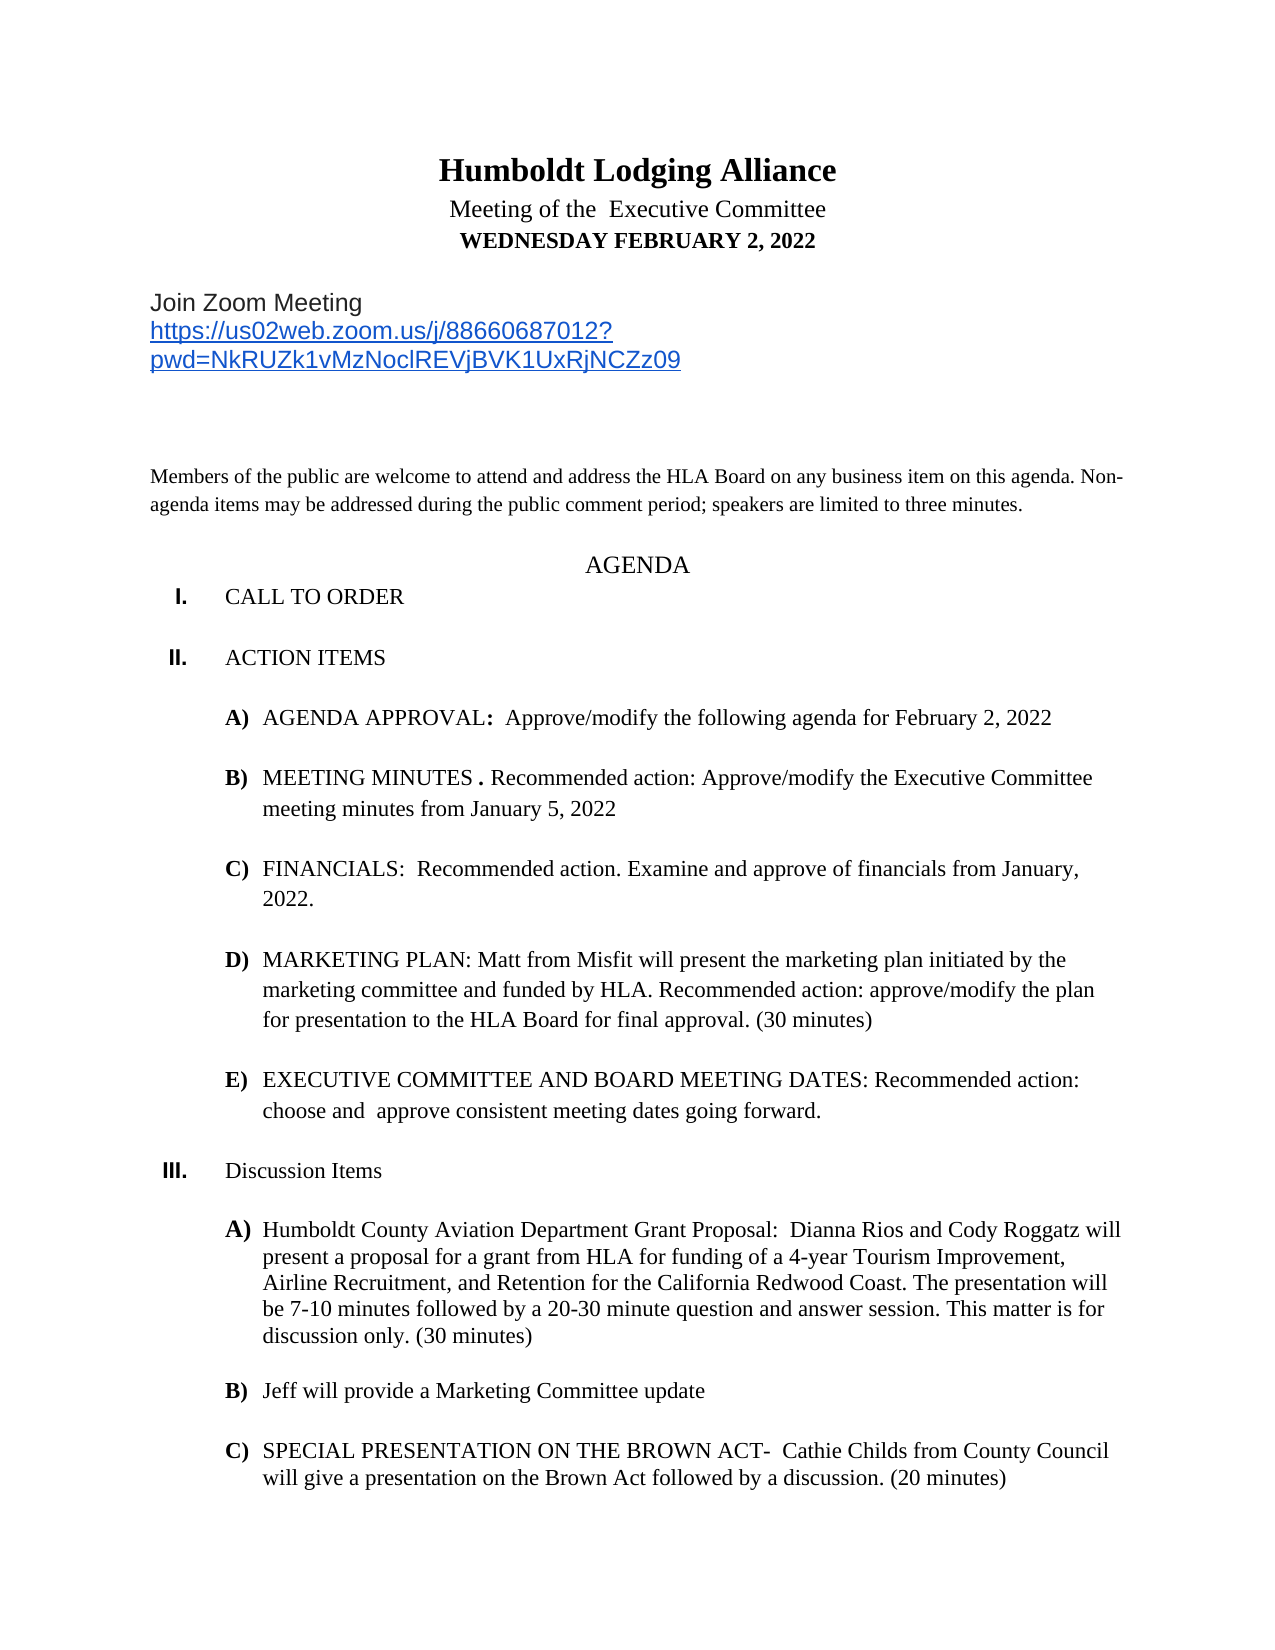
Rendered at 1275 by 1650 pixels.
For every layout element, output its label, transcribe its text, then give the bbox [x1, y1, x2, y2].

list Discussion Items [187, 1157, 1125, 1184]
list MARKETING PLAN: Matt from Misfit will present the marketing plan initiated by the marketing committee and funded by HLA. Recommended action: approve/modify the plan for presentation to the HLA Board for final approval. (30 minutes) [225, 946, 1125, 1032]
text Meeting of the Executive Committee [150, 194, 1125, 223]
list EXECUTIVE COMMITTEE AND BOARD MEETING DATES: Recommended action: choose and approve consistent meeting dates going forward. [225, 1067, 1125, 1123]
text Humboldt Lodging Alliance [150, 150, 1125, 188]
list ACTION ITEMS [187, 643, 1125, 670]
list CALL TO ORDER [187, 583, 1125, 609]
list Humboldt County Aviation Department Grant Proposal: Dianna Rios and Cody Roggatz will present a proposal for a grant from HLA for funding of a 4-year Tourism Improvement, Airline Recruitment, and Retention for the California Redwood Coast. The presentation will be 7-10 minutes followed by a 20-30 minute question and answer session. This matter is for discussion only. (30 minutes) [225, 1214, 1125, 1348]
text Join Zoom Meeting https://us02web.zoom.us/j/88660687012?pwd=NkRUZk1vMzNoclREVjBVK1UxRjNCZz09 [150, 287, 1125, 374]
list SPECIAL PRESENTATION ON THE BROWN ACT- Cathie Childs from County Council will give a presentation on the Brown Act followed by a discussion. (20 minutes) [225, 1437, 1125, 1490]
list MEETING MINUTES . Recommended action: Approve/modify the Executive Committee meeting minutes from January 5, 2022 [225, 764, 1125, 821]
list AGENDA APPROVAL: Approve/modify the following agenda for February 2, 2022 [225, 704, 1125, 730]
text WEDNESDAY FEBRUARY 2, 2022 [150, 227, 1125, 253]
list Jeff will provide a Marketing Committee update [225, 1377, 1125, 1403]
list FINANCIALS: Recommended action. Examine and approve of financials from January, 2022. [225, 855, 1125, 912]
text Members of the public are welcome to attend and address the HLA Board on any business item on this agenda. Non-agenda items may be addressed during the public comment period; speakers are limited to three minutes. [150, 464, 1125, 516]
text AGENDA [150, 550, 1125, 578]
